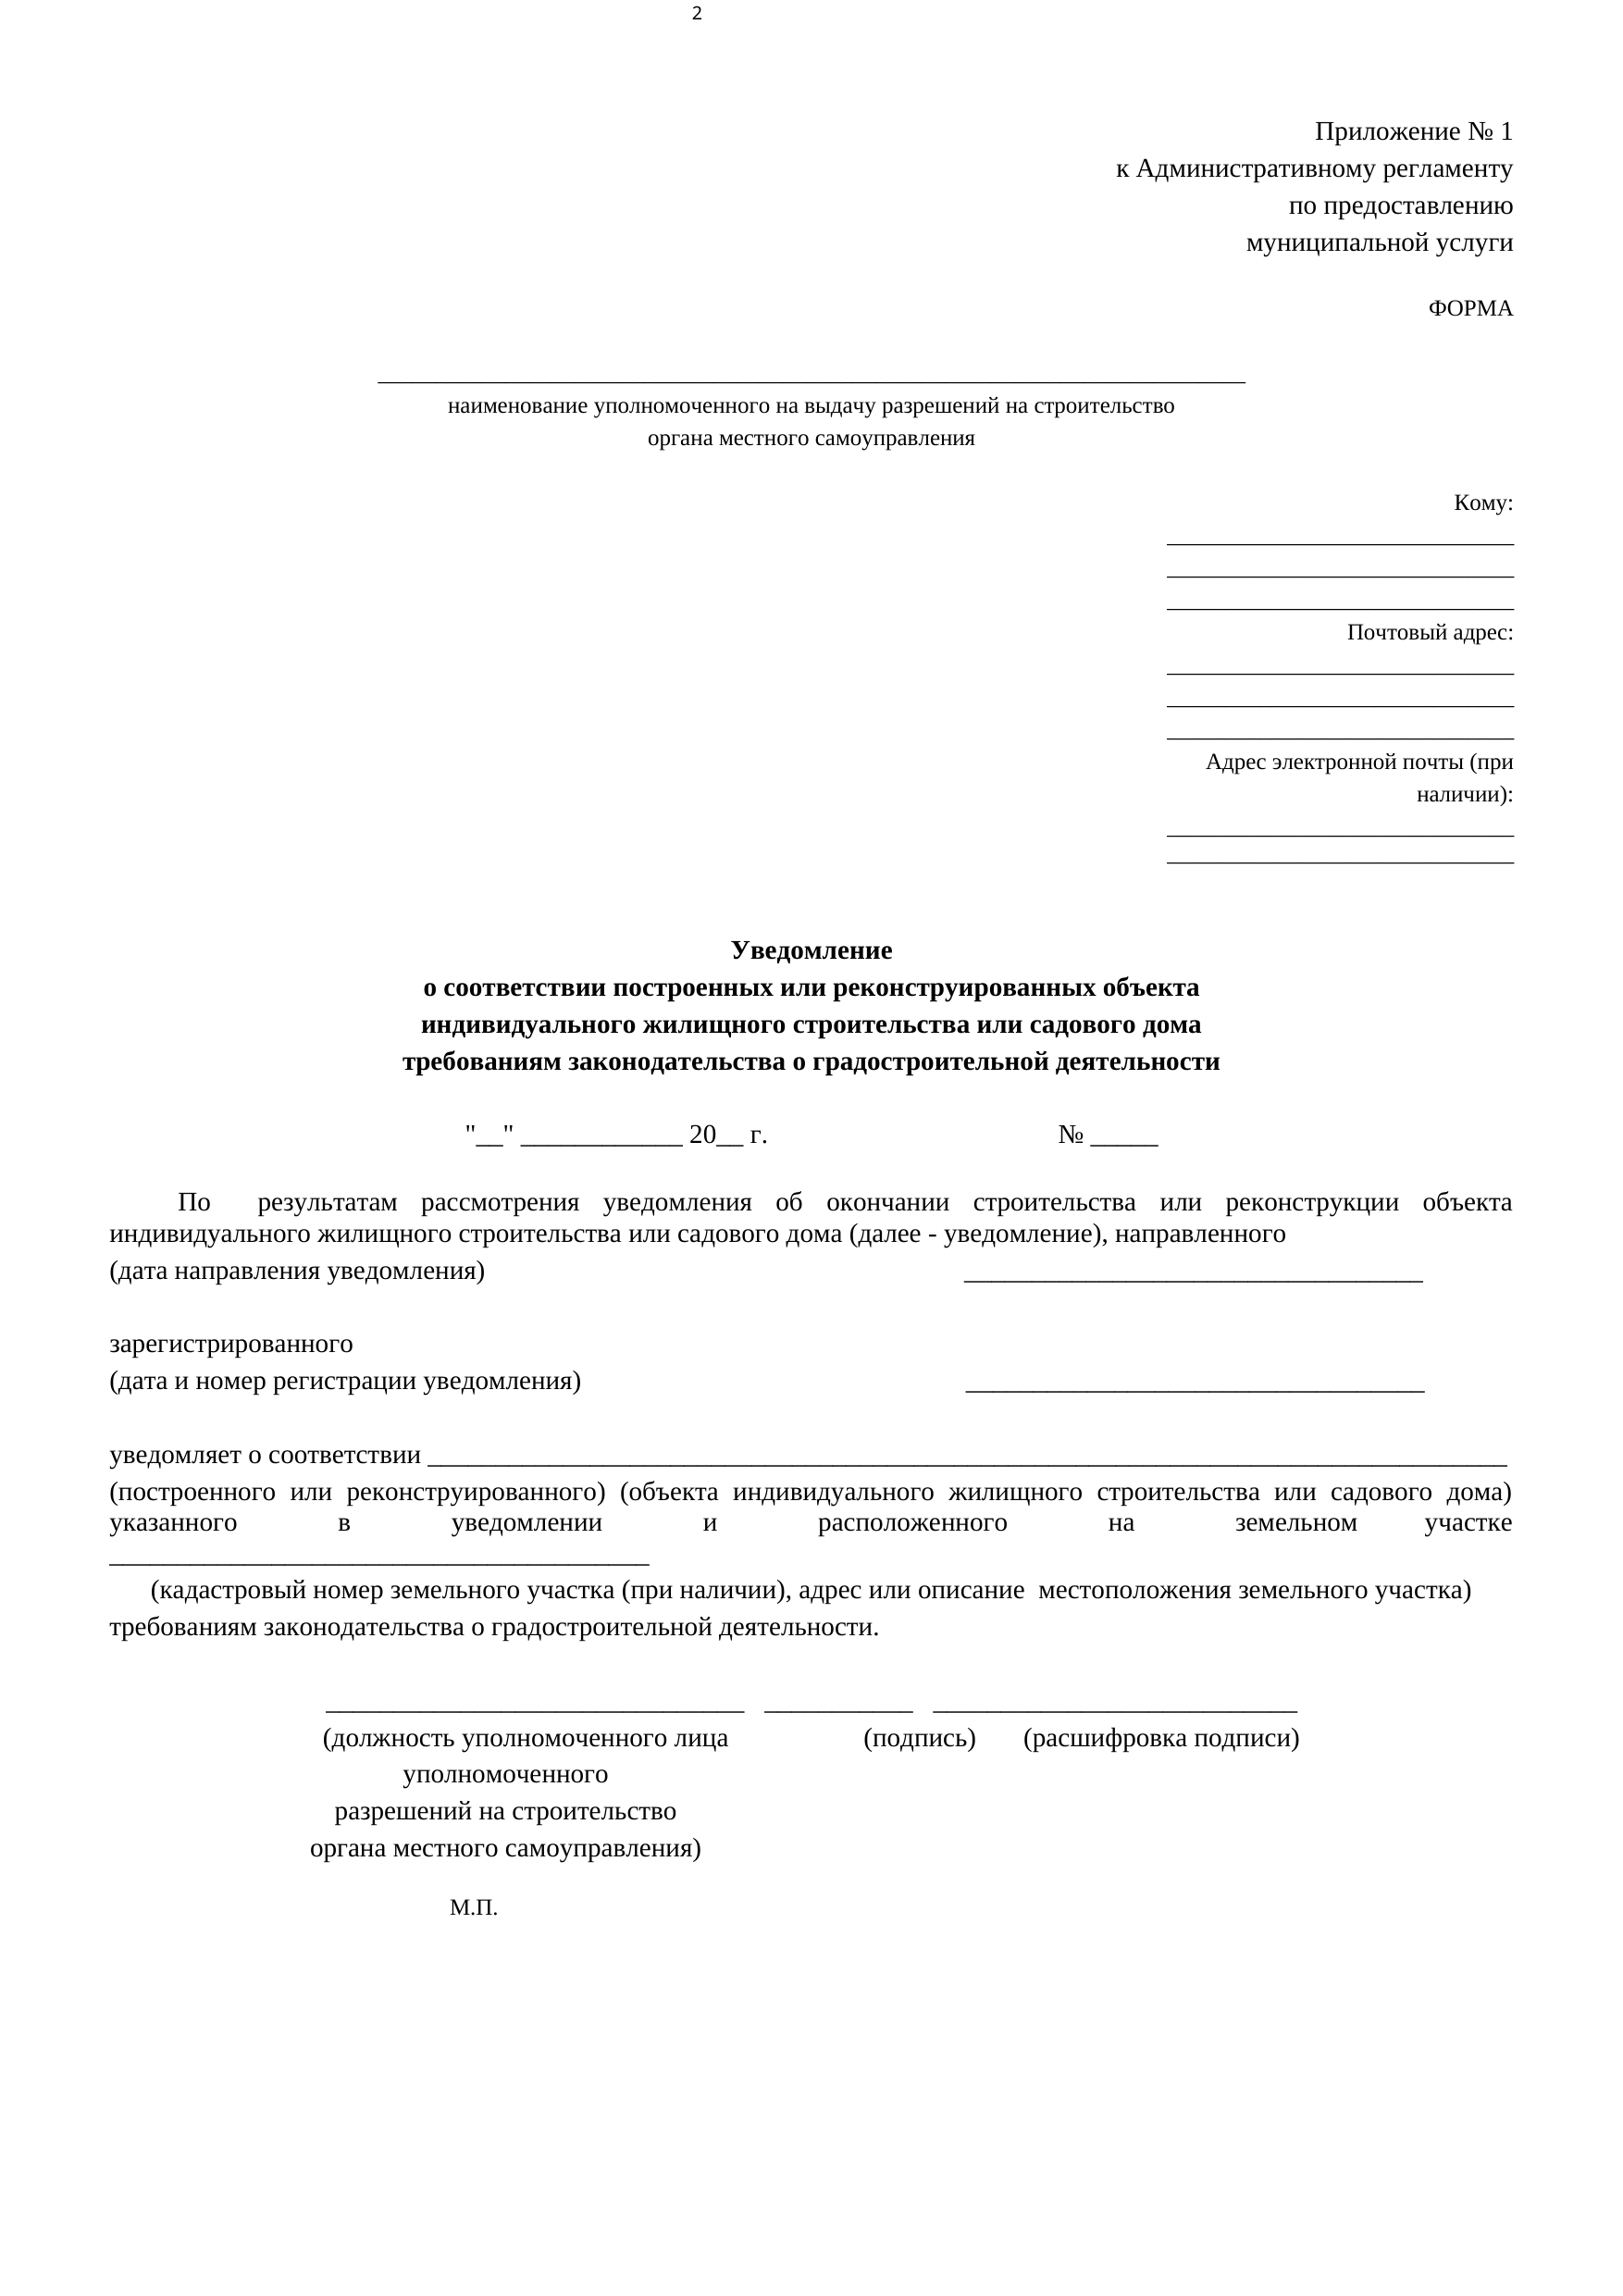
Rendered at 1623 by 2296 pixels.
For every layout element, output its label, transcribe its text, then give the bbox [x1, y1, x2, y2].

text ______________________________ [109, 683, 1514, 710]
text "__" ____________ 20__ г. № _____ [109, 1118, 1514, 1149]
text о соответствии построенных или реконструированных объекта [109, 971, 1514, 1002]
text Почтовый адрес: [109, 618, 1514, 645]
text (построенного или реконструированного) (объекта индивидуального жилищного строительства или садового дома) указанного в уведомлении и расположенного на земельном участке ________________________________________ [109, 1475, 1514, 1568]
text ______________________________ [109, 839, 1514, 866]
text ______________________________ [109, 813, 1514, 839]
text органа местного самоуправления) [287, 1831, 725, 1863]
text ______________________________ [109, 715, 1514, 742]
text Кому: [109, 489, 1514, 515]
text наличии): [109, 780, 1514, 807]
text требованиям законодательства о градостроительной деятельности. [109, 1610, 1514, 1642]
text органа местного самоуправления [109, 424, 1514, 451]
text М.П. [109, 1893, 1514, 1920]
text уполномоченного [287, 1757, 725, 1789]
text ______________________________ [109, 521, 1514, 548]
text (дата и номер регистрации уведомления) __________________________________ [109, 1364, 1514, 1396]
text (кадастровый номер земельного участка (при наличии), адрес или описание местоположения земельного участка) [109, 1574, 1514, 1605]
text уведомляет о соответствии ________________________________________________________________________________ [109, 1438, 1514, 1469]
text (дата направления уведомления) __________________________________ [109, 1254, 1514, 1285]
text Уведомление [109, 934, 1514, 965]
text наименование уполномоченного на выдачу разрешений на строительство [109, 391, 1514, 418]
text ______________________________ [109, 553, 1514, 580]
text муниципальной услуги [109, 226, 1514, 256]
text к Административному регламенту [109, 152, 1514, 183]
text Приложение № 1 [109, 115, 1514, 146]
text разрешений на строительство [287, 1794, 725, 1826]
text индивидуального жилищного строительства или садового дома [109, 1008, 1514, 1038]
text зарегистрированного [109, 1327, 1514, 1359]
text По результатам рассмотрения уведомления об окончании строительства или реконструкции объекта индивидуального жилищного строительства или садового дома (далее - уведомление), направленного [109, 1186, 1514, 1248]
text по предоставлению [109, 189, 1514, 219]
text ______________________________ [109, 586, 1514, 613]
text ФОРМА [109, 294, 1514, 321]
text ______________________________ [109, 651, 1514, 677]
text требованиям законодательства о градостроительной деятельности [109, 1045, 1514, 1075]
text _______________________________ ___________ ___________________________ [109, 1684, 1514, 1715]
text Адрес электронной почты (при [109, 748, 1514, 775]
text (должность уполномоченного лица (подпись) (расшифровка подписи) [109, 1721, 1514, 1752]
text ___________________________________________________________________________ [109, 359, 1514, 386]
